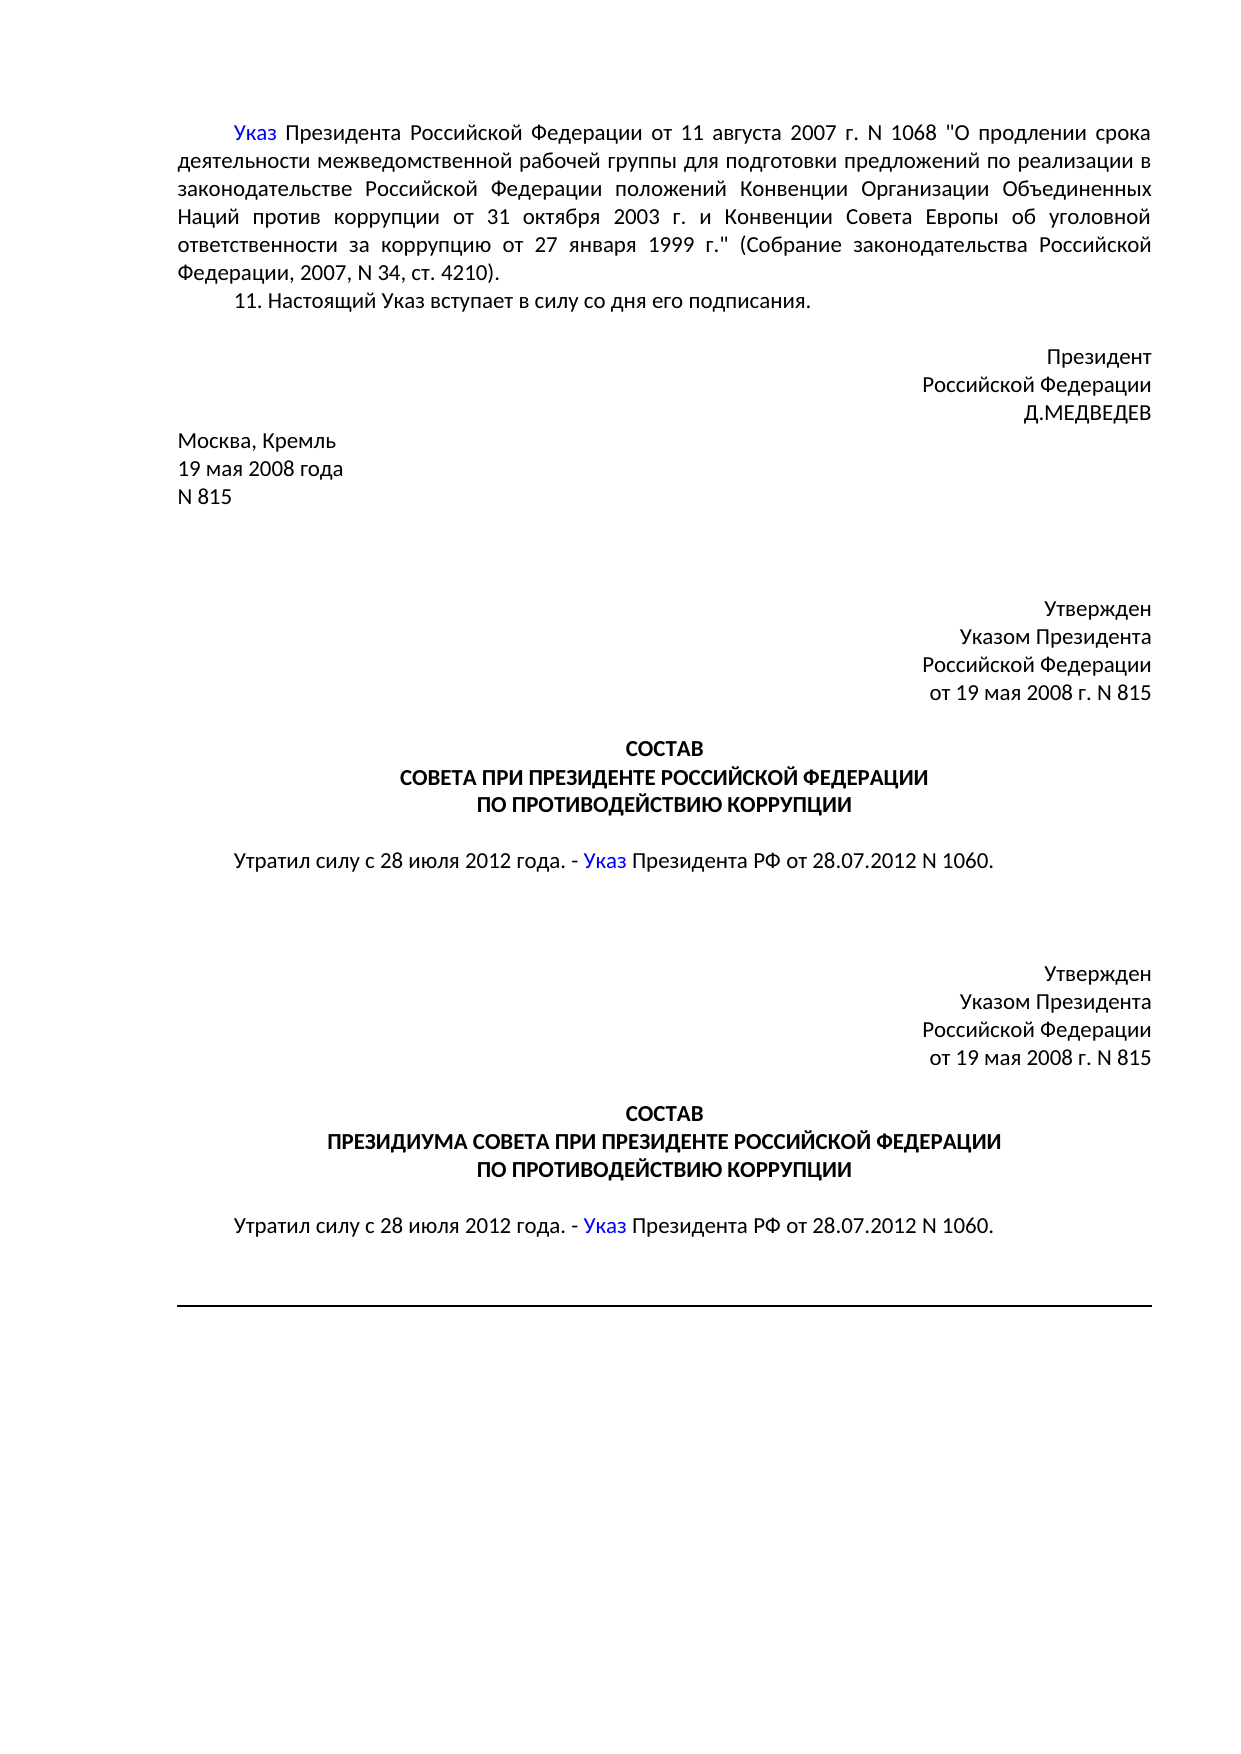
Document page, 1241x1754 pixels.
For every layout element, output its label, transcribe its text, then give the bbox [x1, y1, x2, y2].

text N 815 [177, 482, 1152, 510]
title ПРЕЗИДИУМА СОВЕТА ПРИ ПРЕЗИДЕНТЕ РОССИЙСКОЙ ФЕДЕРАЦИИ [177, 1127, 1152, 1155]
title ПО ПРОТИВОДЕЙСТВИЮ КОРРУПЦИИ [177, 1155, 1152, 1183]
text Российской Федерации [177, 370, 1152, 398]
text 11. Настоящий Указ вступает в силу со дня его подписания. [177, 286, 1152, 314]
title СОСТАВ [177, 1099, 1152, 1127]
text Указ Президента Российской Федерации от 11 августа 2007 г. N 1068 "О продлении срока деятельности межведомственной рабочей группы для подготовки предложений по реализации в законодательстве Российской Федерации положений Конвенции Организации Объединенных Наций против коррупции от 31 октября 2003 г. и Конвенции Совета Европы об уголовной ответственности за коррупцию от 27 января 1999 г." (Собрание законодательства Российской Федерации, 2007, N 34, ст. 4210). [177, 118, 1152, 286]
title ПО ПРОТИВОДЕЙСТВИЮ КОРРУПЦИИ [177, 791, 1152, 819]
text Российской Федерации [177, 1015, 1152, 1043]
text Утратил силу с 28 июля 2012 года. - Указ Президента РФ от 28.07.2012 N 1060. [177, 1211, 1152, 1239]
text Утвержден [177, 959, 1152, 987]
text от 19 мая 2008 г. N 815 [177, 678, 1152, 707]
text от 19 мая 2008 г. N 815 [177, 1043, 1152, 1071]
text Указом Президента [177, 622, 1152, 651]
text Д.МЕДВЕДЕВ [177, 398, 1152, 426]
text 19 мая 2008 года [177, 454, 1152, 482]
text Утратил силу с 28 июля 2012 года. - Указ Президента РФ от 28.07.2012 N 1060. [177, 847, 1152, 875]
text Москва, Кремль [177, 426, 1152, 454]
text Российской Федерации [177, 651, 1152, 678]
text Указом Президента [177, 987, 1152, 1015]
text Президент [177, 342, 1152, 370]
title СОВЕТА ПРИ ПРЕЗИДЕНТЕ РОССИЙСКОЙ ФЕДЕРАЦИИ [177, 763, 1152, 791]
title СОСТАВ [177, 734, 1152, 763]
text Утвержден [177, 594, 1152, 622]
